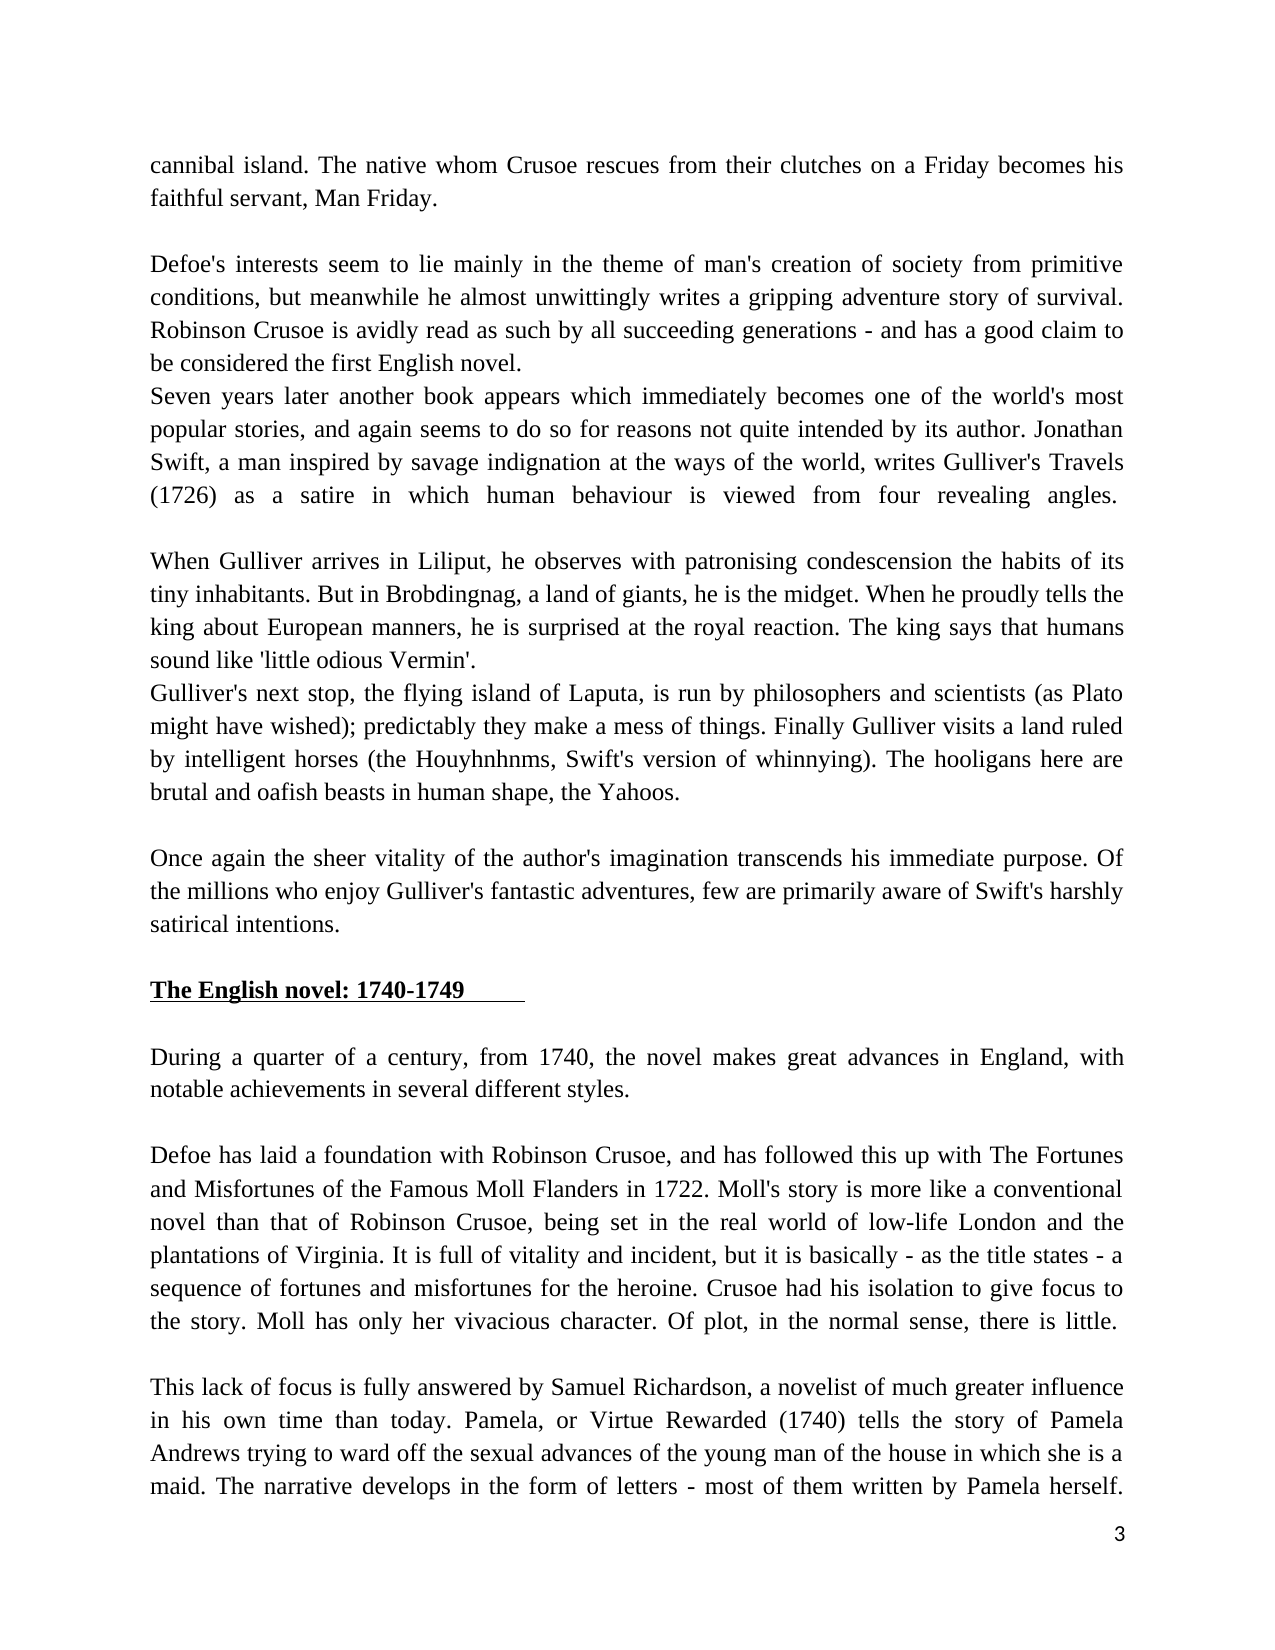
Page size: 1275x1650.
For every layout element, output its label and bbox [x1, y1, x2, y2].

text [150, 150, 1125, 1499]
